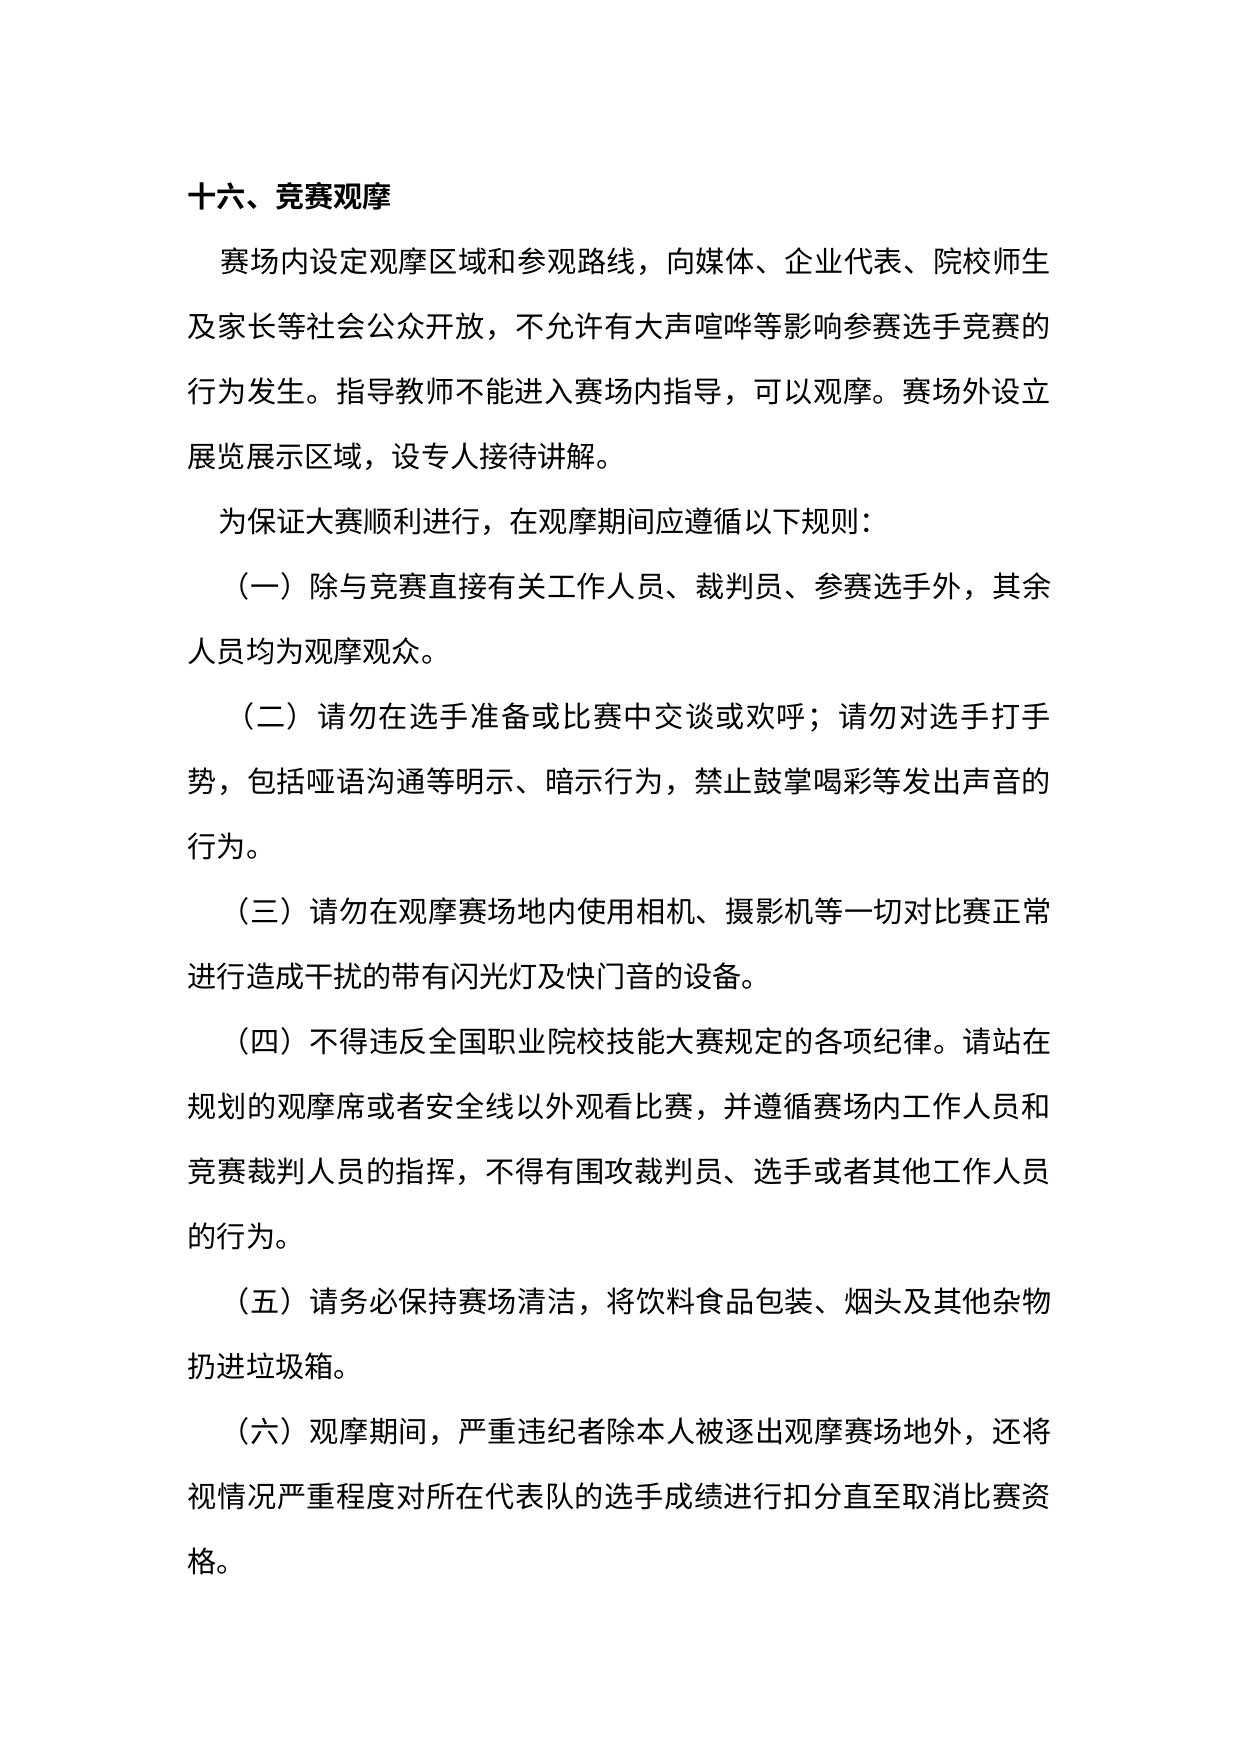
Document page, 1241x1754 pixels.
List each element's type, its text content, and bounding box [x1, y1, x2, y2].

text （一）除与竞赛直接有关工作人员、裁判员、参赛选手外，其余人员均为观摩观众。 [187, 552, 1053, 682]
text 十六、竞赛观摩 [187, 162, 1053, 227]
text （三）请勿在观摩赛场地内使用相机、摄影机等一切对比赛正常进行造成干扰的带有闪光灯及快门音的设备。 [187, 877, 1053, 1007]
text （四）不得违反全国职业院校技能大赛规定的各项纪律。请站在规划的观摩席或者安全线以外观看比赛，并遵循赛场内工作人员和竞赛裁判人员的指挥，不得有围攻裁判员、选手或者其他工作人员的行为。 [187, 1007, 1053, 1267]
text 赛场内设定观摩区域和参观路线，向媒体、企业代表、院校师生及家长等社会公众开放，不允许有大声喧哗等影响参赛选手竞赛的行为发生。指导教师不能进入赛场内指导，可以观摩。赛场外设立展览展示区域，设专人接待讲解。 [187, 227, 1053, 487]
text 为保证大赛顺利进行，在观摩期间应遵循以下规则： [187, 487, 1053, 552]
text （二）请勿在选手准备或比赛中交谈或欢呼；请勿对选手打手势，包括哑语沟通等明示、暗示行为，禁止鼓掌喝彩等发出声音的行为。 [187, 682, 1053, 877]
text （六）观摩期间，严重违纪者除本人被逐出观摩赛场地外，还将视情况严重程度对所在代表队的选手成绩进行扣分直至取消比赛资格。 [187, 1397, 1053, 1592]
text （五）请务必保持赛场清洁，将饮料食品包装、烟头及其他杂物扔进垃圾箱。 [187, 1267, 1053, 1397]
